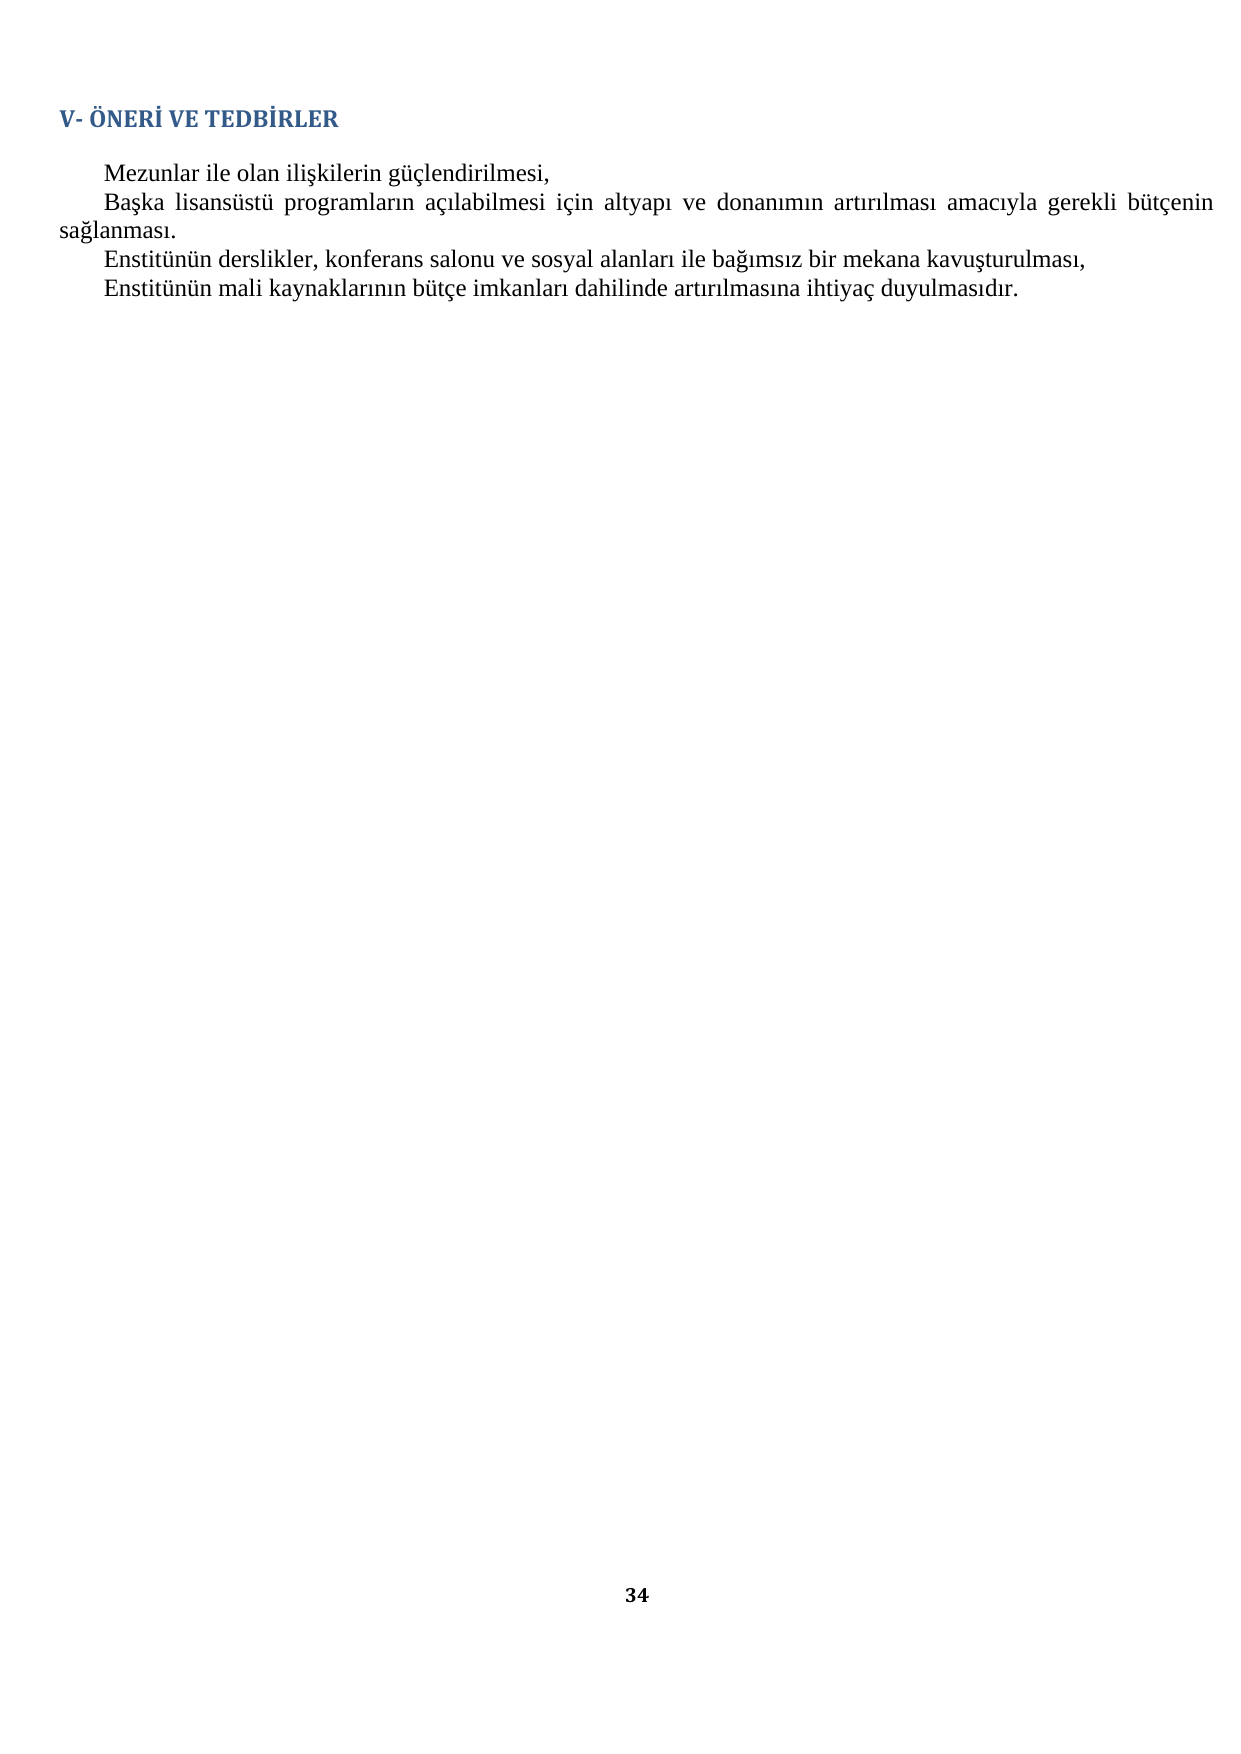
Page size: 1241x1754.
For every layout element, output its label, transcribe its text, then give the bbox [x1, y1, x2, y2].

text Enstitünün mali kaynaklarının bütçe imkanları dahilinde artırılmasına ihtiyaç duyulmasıdır. [59, 273, 1215, 302]
text Enstitünün derslikler, konferans salonu ve sosyal alanları ile bağımsız bir mekana kavuşturulması, [59, 244, 1215, 273]
text Başka lisansüstü programların açılabilmesi için altyapı ve donanımın artırılması amacıyla gerekli bütçenin sağlanması. [59, 187, 1215, 244]
text V- ÖNERİ VE TEDBİRLER [59, 103, 1215, 133]
text Mezunlar ile olan ilişkilerin güçlendirilmesi, [59, 158, 1215, 187]
